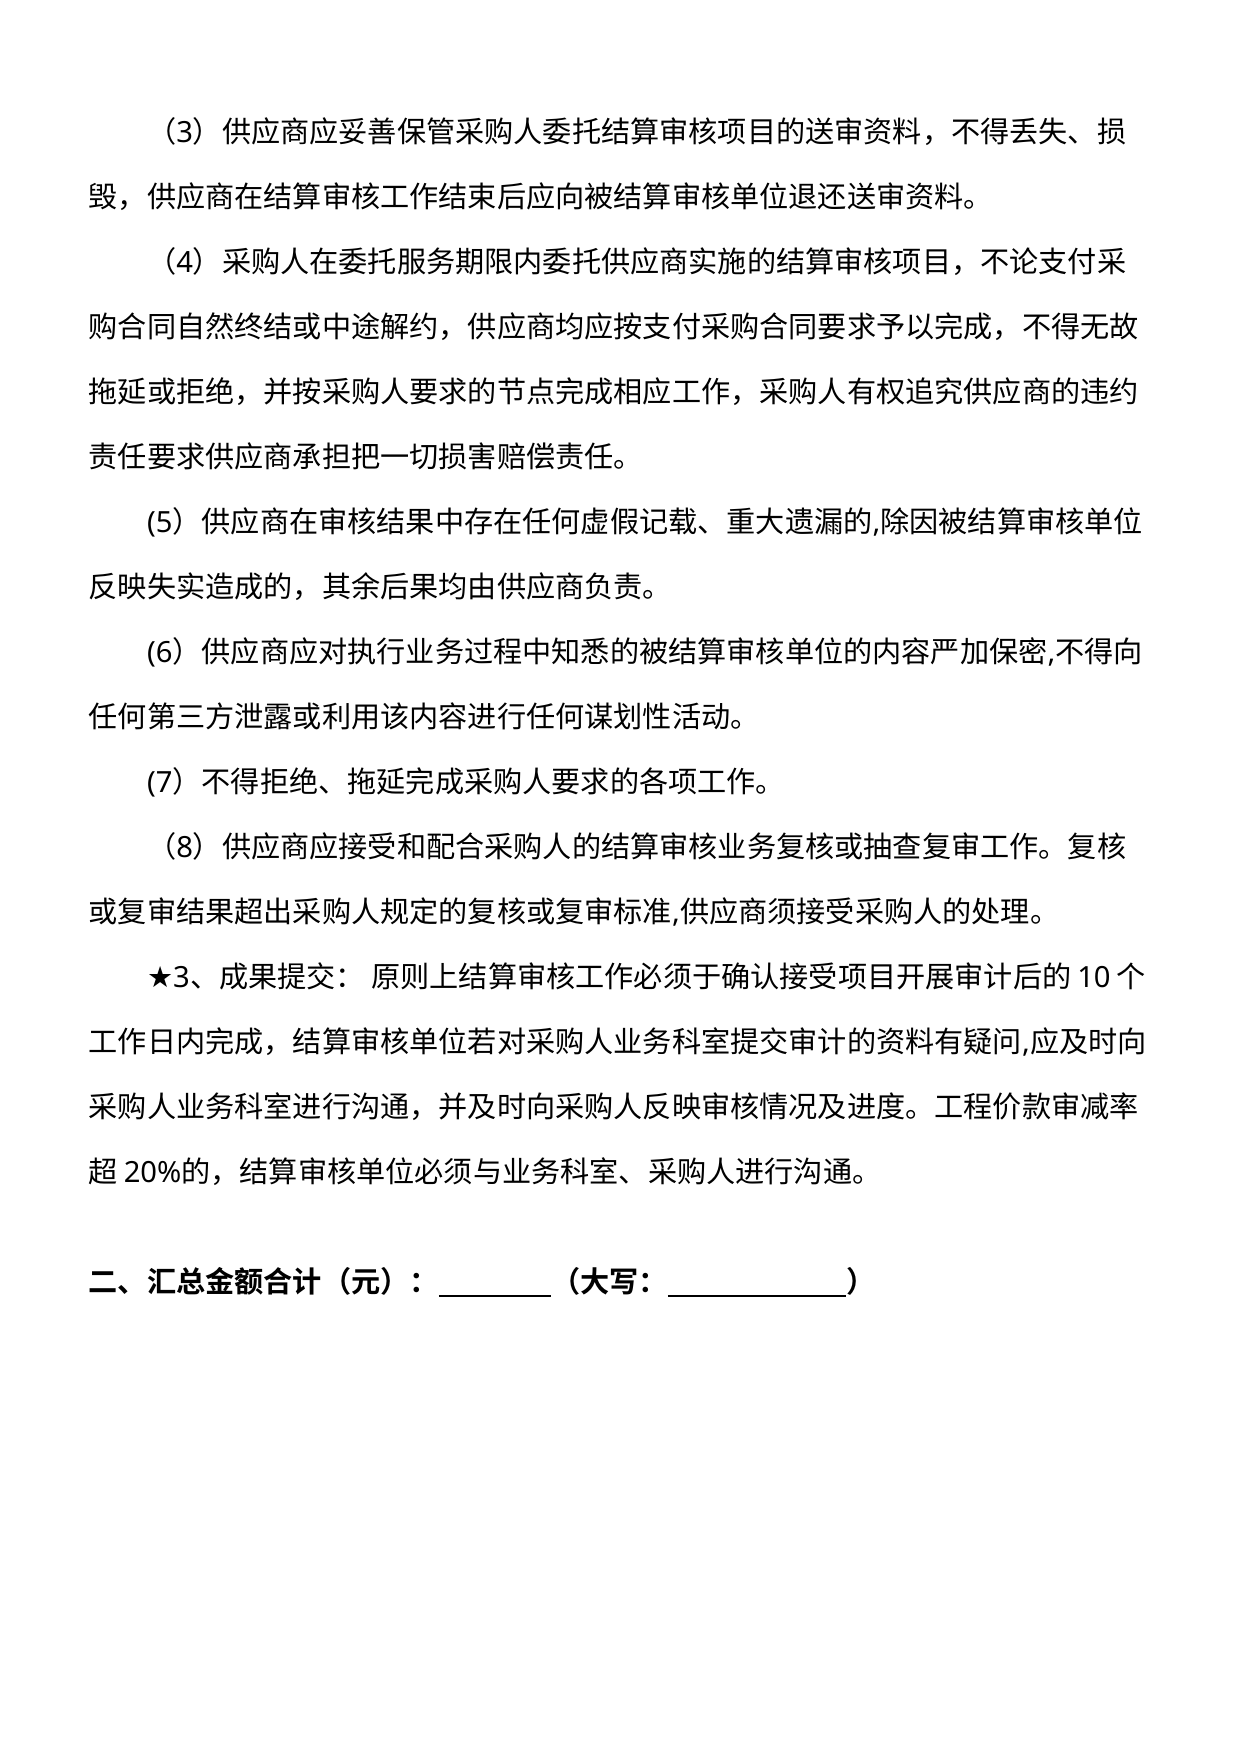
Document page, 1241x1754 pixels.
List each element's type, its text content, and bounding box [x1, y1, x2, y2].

text （4）采购人在委托服务期限内委托供应商实施的结算审核项目，不论支付采购合同自然终结或中途解约，供应商均应按支付采购合同要求予以完成，不得无故拖延或拒绝，并按采购人要求的节点完成相应工作，采购人有权追究供应商的违约责任要求供应商承担把一切损害赔偿责任。 [88, 227, 1152, 487]
text （8）供应商应接受和配合采购人的结算审核业务复核或抽查复审工作。复核或复审结果超出采购人规定的复核或复审标准,供应商须接受采购人的处理。 [88, 812, 1152, 942]
text (7）不得拒绝、拖延完成采购人要求的各项工作。 [88, 747, 1152, 812]
text ★3、成果提交： 原则上结算审核工作必须于确认接受项目开展审计后的10个工作日内完成，结算审核单位若对采购人业务科室提交审计的资料有疑问,应及时向采购人业务科室进行沟通，并及时向采购人反映审核情况及进度。工程价款审减率超20%的，结算审核单位必须与业务科室、采购人进行沟通。 [88, 942, 1152, 1202]
text （3）供应商应妥善保管采购人委托结算审核项目的送审资料，不得丢失、损毁，供应商在结算审核工作结束后应向被结算审核单位退还送审资料。 [88, 97, 1152, 227]
text (5）供应商在审核结果中存在任何虚假记载、重大遗漏的,除因被结算审核单位反映失实造成的，其余后果均由供应商负责。 [88, 487, 1152, 617]
text (6）供应商应对执行业务过程中知悉的被结算审核单位的内容严加保密,不得向任何第三方泄露或利用该内容进行任何谋划性活动。 [88, 617, 1152, 747]
list 二、汇总金额合计（元）： （大写： ） [88, 1247, 1152, 1312]
